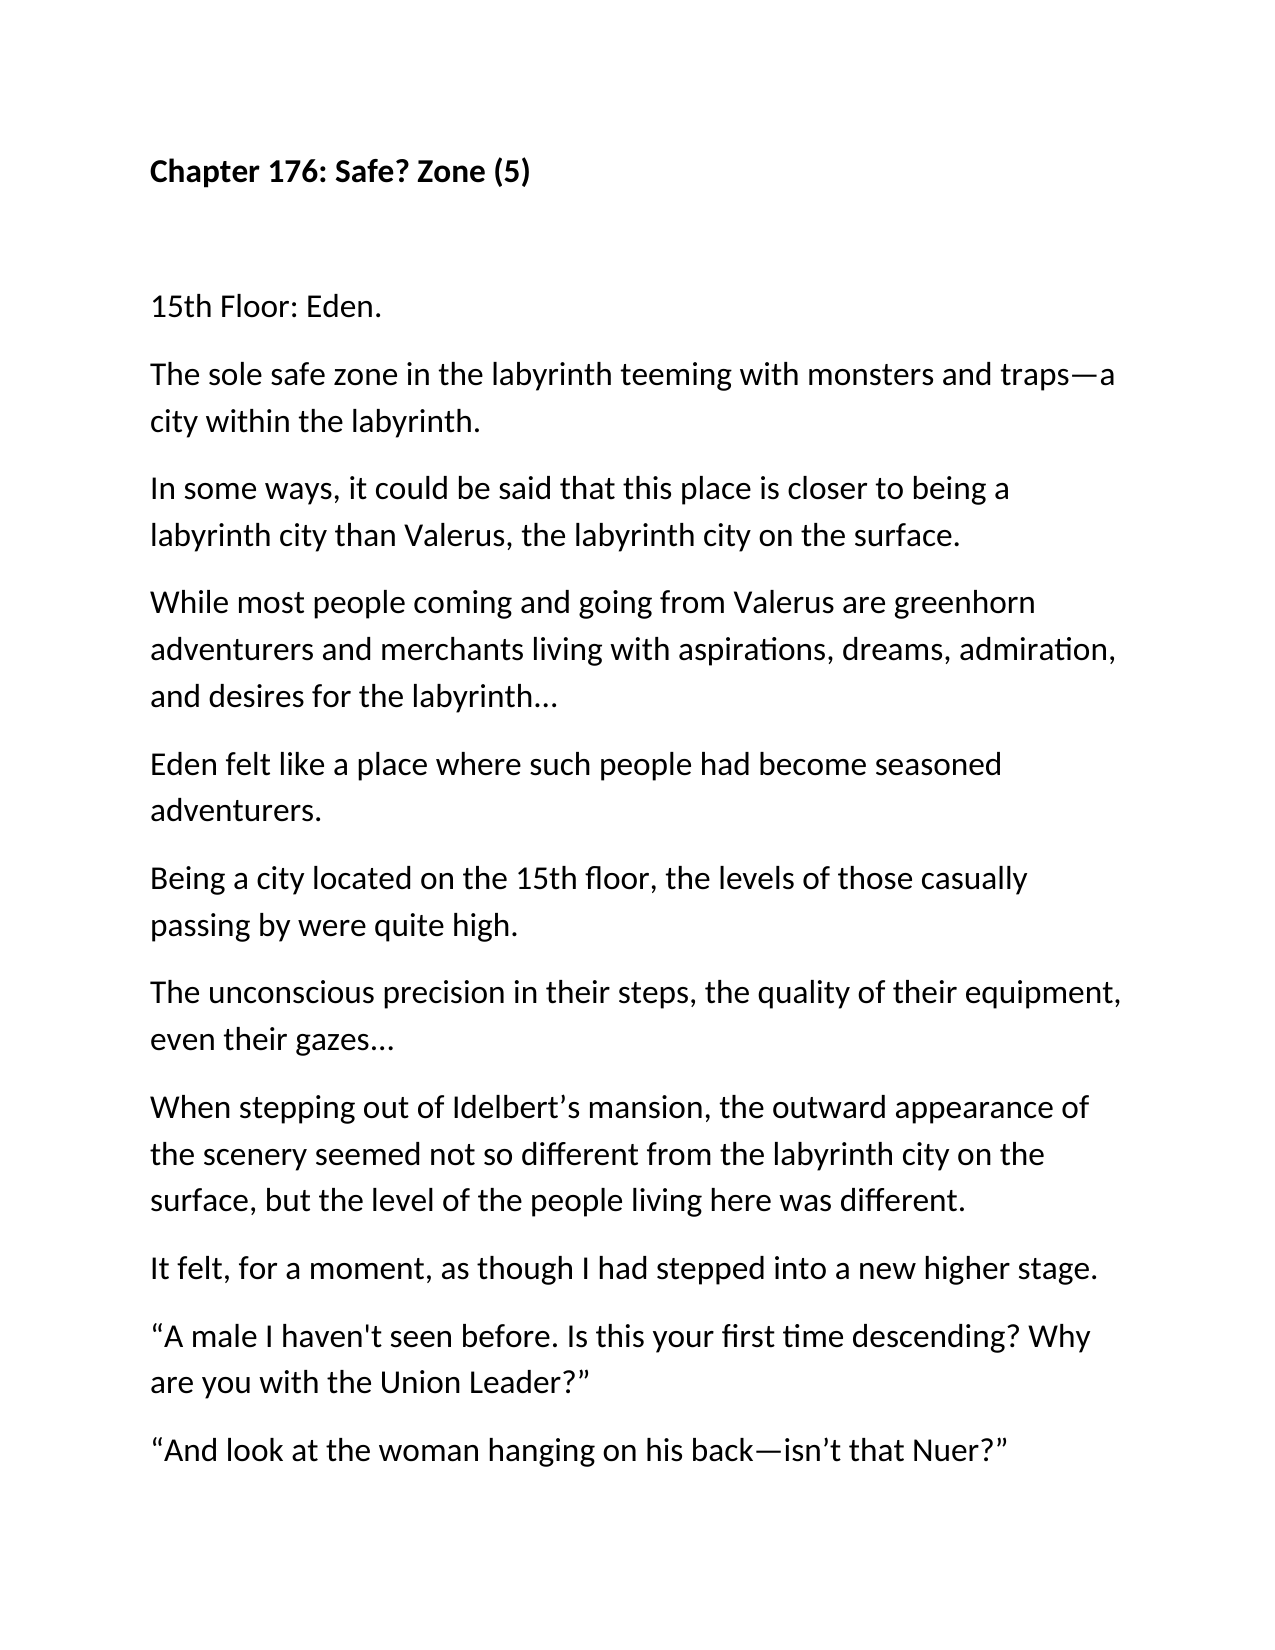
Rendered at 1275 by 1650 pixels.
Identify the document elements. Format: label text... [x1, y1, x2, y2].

text In some ways, it could be said that this place is closer to being a labyrinth city than Valerus, the labyrinth city on the surface. [150, 467, 1125, 555]
text Eden felt like a place where such people had become seasoned adventurers. [150, 743, 1125, 830]
text The sole safe zone in the labyrinth teeming with monsters and traps—a city within the labyrinth. [150, 353, 1125, 440]
text 15th Floor: Eden. [150, 285, 1125, 326]
text When stepping out of Idelbert’s mansion, the outward appearance of the scenery seemed not so different from the labyrinth city on the surface, but the level of the people living here was different. [150, 1086, 1125, 1220]
text “A male I haven't seen before. Is this your first time descending? Why are you with the Union Leader?” [150, 1314, 1125, 1402]
text It felt, for a moment, as though I had stepped into a new higher stage. [150, 1247, 1125, 1288]
text “And look at the woman hanging on his back—isn’t that Nuer?” [150, 1429, 1125, 1470]
text Being a city located on the 15th floor, the levels of those casually passing by were quite high. [150, 857, 1125, 944]
text While most people coming and going from Valerus are greenhorn adventurers and merchants living with aspirations, dreams, admiration, and desires for the labyrinth... [150, 582, 1125, 716]
text Chapter 176: Safe? Zone (5) [150, 150, 1125, 191]
text The unconscious precision in their steps, the quality of their equipment, even their gazes... [150, 971, 1125, 1059]
